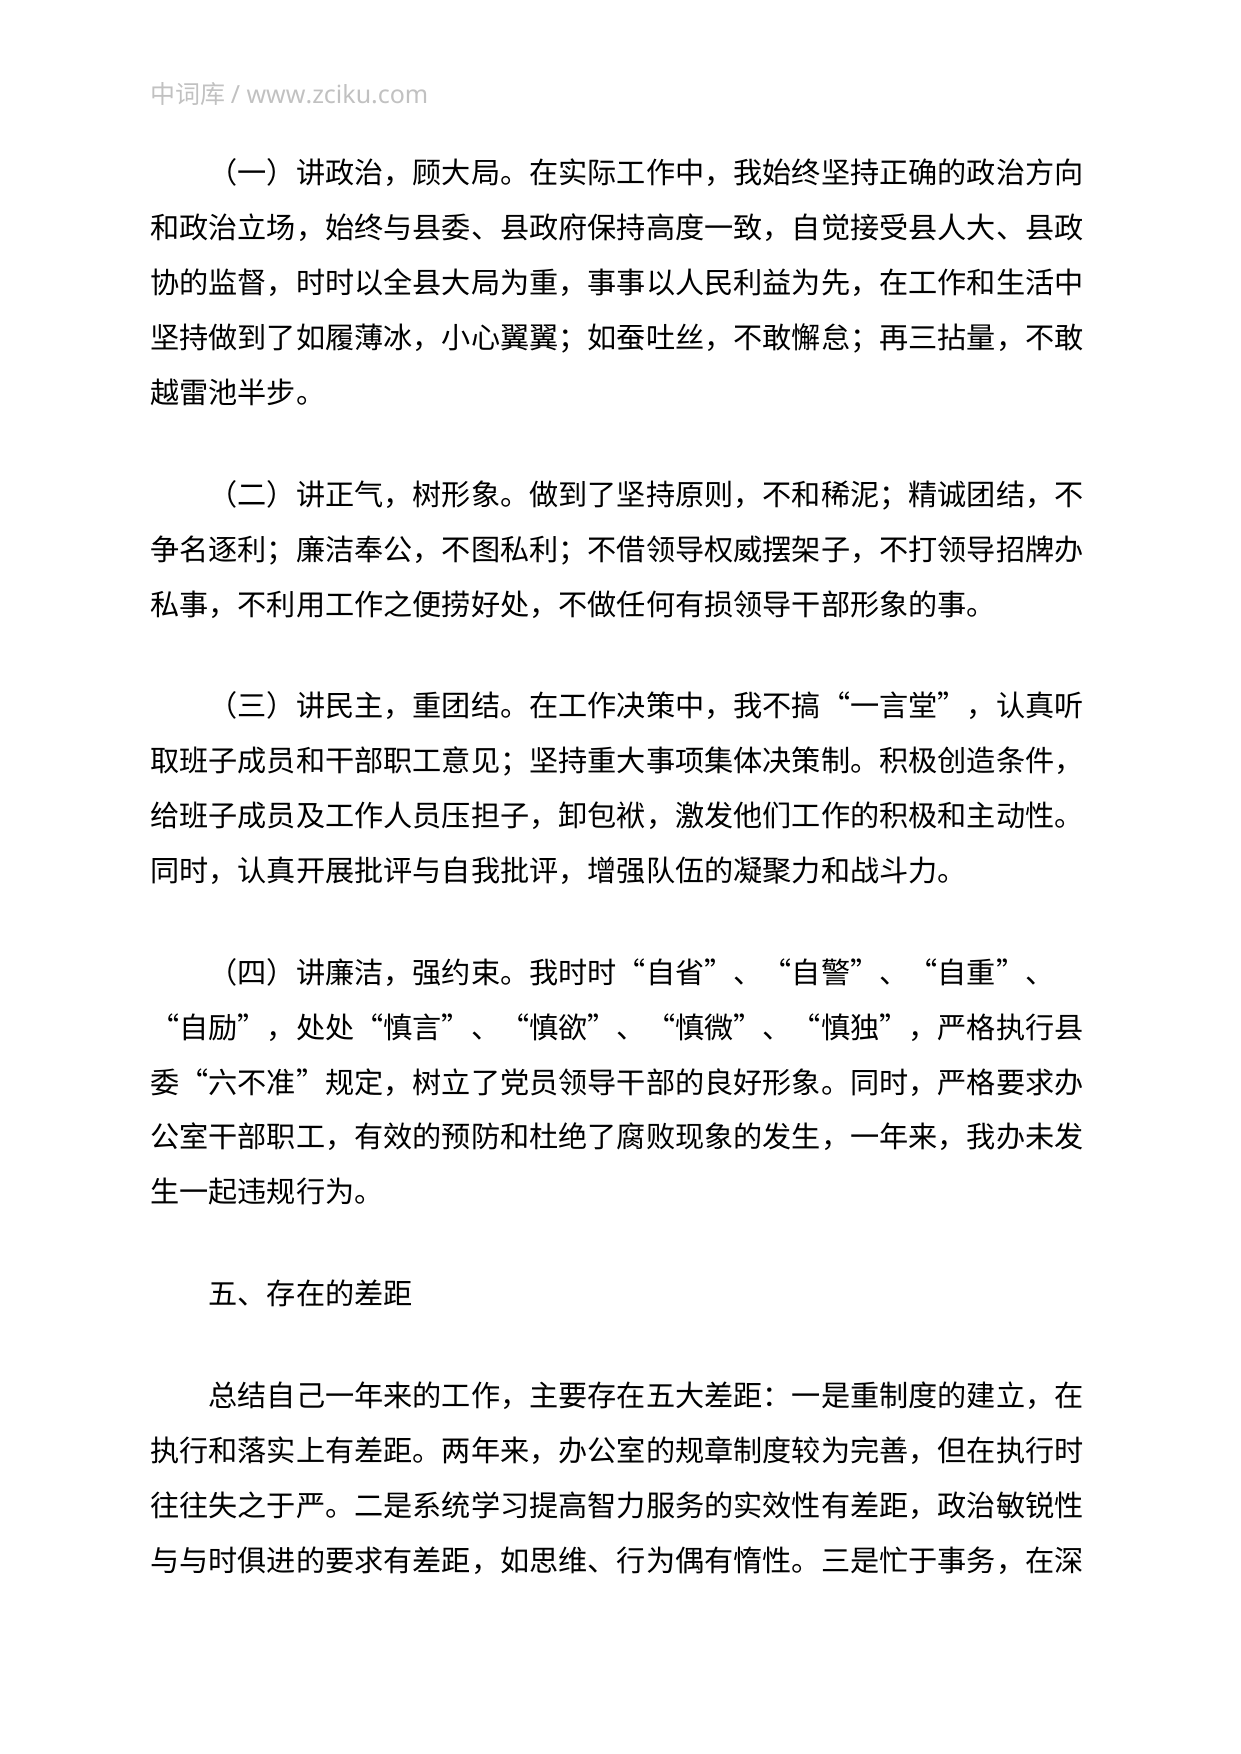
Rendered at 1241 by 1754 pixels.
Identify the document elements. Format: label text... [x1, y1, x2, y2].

text （二）讲正气，树形象。做到了坚持原则，不和稀泥；精诚团结，不争名逐利；廉洁奉公，不图私利；不借领导权威摆架子，不打领导招牌办私事，不利用工作之便捞好处，不做任何有损领导干部形象的事。 [150, 471, 1090, 623]
text 五、存在的差距 [150, 1271, 1090, 1313]
text （一）讲政治，顾大局。在实际工作中，我始终坚持正确的政治方向和政治立场，始终与县委、县政府保持高度一致，自觉接受县人大、县政协的监督，时时以全县大局为重，事事以人民利益为先，在工作和生活中坚持做到了如履薄冰，小心翼翼；如蚕吐丝，不敢懈怠；再三拈量，不敢越雷池半步。 [150, 150, 1090, 412]
text （三）讲民主，重团结。在工作决策中，我不搞“一言堂”，认真听取班子成员和干部职工意见；坚持重大事项集体决策制。积极创造条件，给班子成员及工作人员压担子，卸包袱，激发他们工作的积极和主动性。同时，认真开展批评与自我批评，增强队伍的凝聚力和战斗力。 [150, 683, 1090, 890]
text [150, 1372, 1090, 1579]
text （四）讲廉洁，强约束。我时时“自省”、“自警”、“自重”、“自励”，处处“慎言”、“慎欲”、“慎微”、“慎独”，严格执行县委“六不准”规定，树立了党员领导干部的良好形象。同时，严格要求办公室干部职工，有效的预防和杜绝了腐败现象的发生，一年来，我办未发生一起违规行为。 [150, 949, 1090, 1211]
